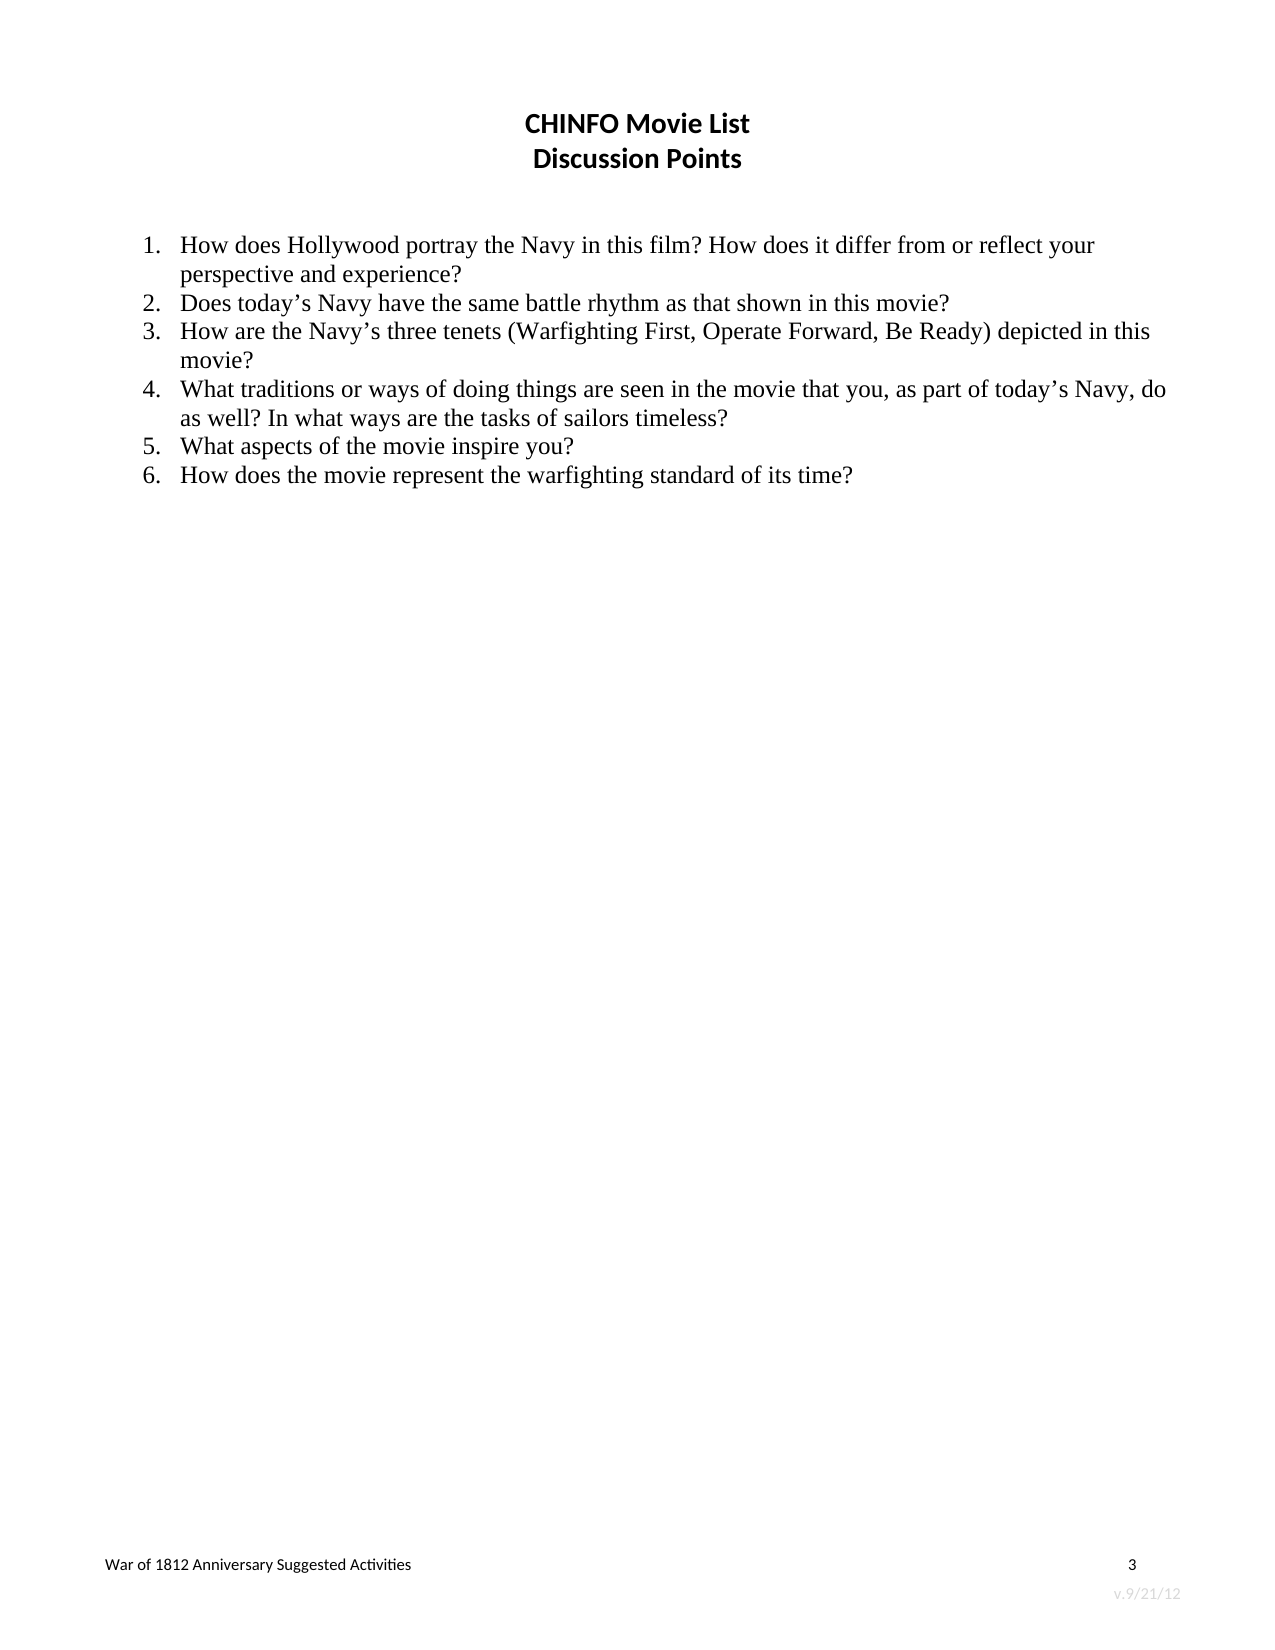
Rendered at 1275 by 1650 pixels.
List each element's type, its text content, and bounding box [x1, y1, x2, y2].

list How are the Navy’s three tenets (Warfighting First, Operate Forward, Be Ready) depicted in this movie? [142, 316, 1170, 374]
list How does the movie represent the warfighting standard of its time? [142, 460, 1170, 489]
list Does today’s Navy have the same battle rhythm as that shown in this movie? [142, 288, 1170, 316]
text CHINFO Movie List [105, 105, 1170, 141]
list What aspects of the movie inspire you? [142, 431, 1170, 460]
text Discussion Points [105, 141, 1170, 176]
list How does Hollywood portray the Navy in this film? How does it differ from or reflect your perspective and experience? [142, 230, 1170, 288]
list What traditions or ways of doing things are seen in the movie that you, as part of today’s Navy, do as well? In what ways are the tasks of sailors timeless? [142, 374, 1170, 431]
